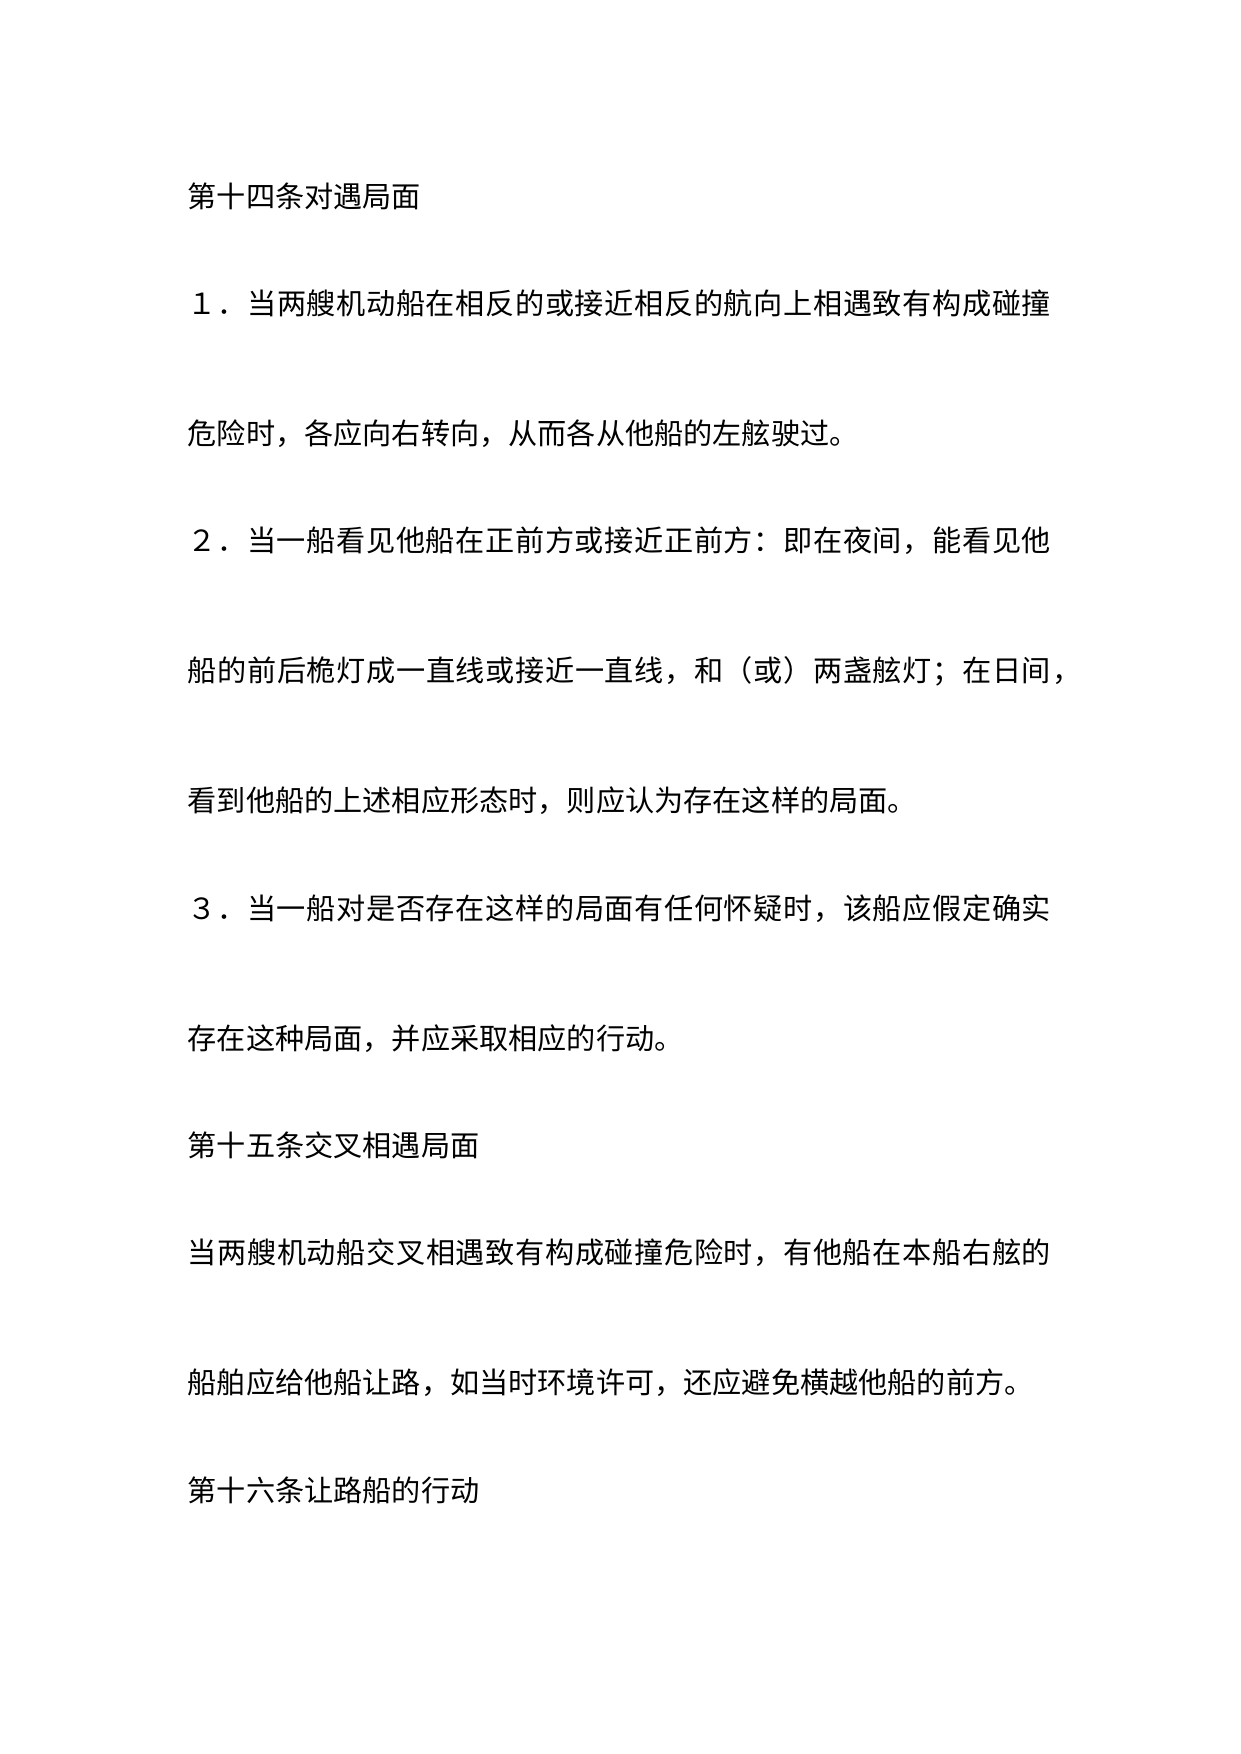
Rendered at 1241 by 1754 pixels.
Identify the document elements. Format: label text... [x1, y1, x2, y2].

text 当两艘机动船交叉相遇致有构成碰撞危险时，有他船在本船右舷的船舶应给他船让路，如当时环境许可，还应避免横越他船的前方。 [187, 1218, 1053, 1413]
text 第十六条让路船的行动 [187, 1456, 1053, 1521]
text 第十四条对遇局面 [187, 162, 1053, 227]
text 第十五条交叉相遇局面 [187, 1111, 1053, 1176]
text １．当两艘机动船在相反的或接近相反的航向上相遇致有构成碰撞危险时，各应向右转向，从而各从他船的左舷驶过。 [187, 269, 1053, 464]
text ３．当一船对是否存在这样的局面有任何怀疑时，该船应假定确实存在这种局面，并应采取相应的行动。 [187, 874, 1053, 1069]
text ２．当一船看见他船在正前方或接近正前方：即在夜间，能看见他船的前后桅灯成一直线或接近一直线，和（或）两盏舷灯；在日间，看到他船的上述相应形态时，则应认为存在这样的局面。 [187, 507, 1053, 832]
